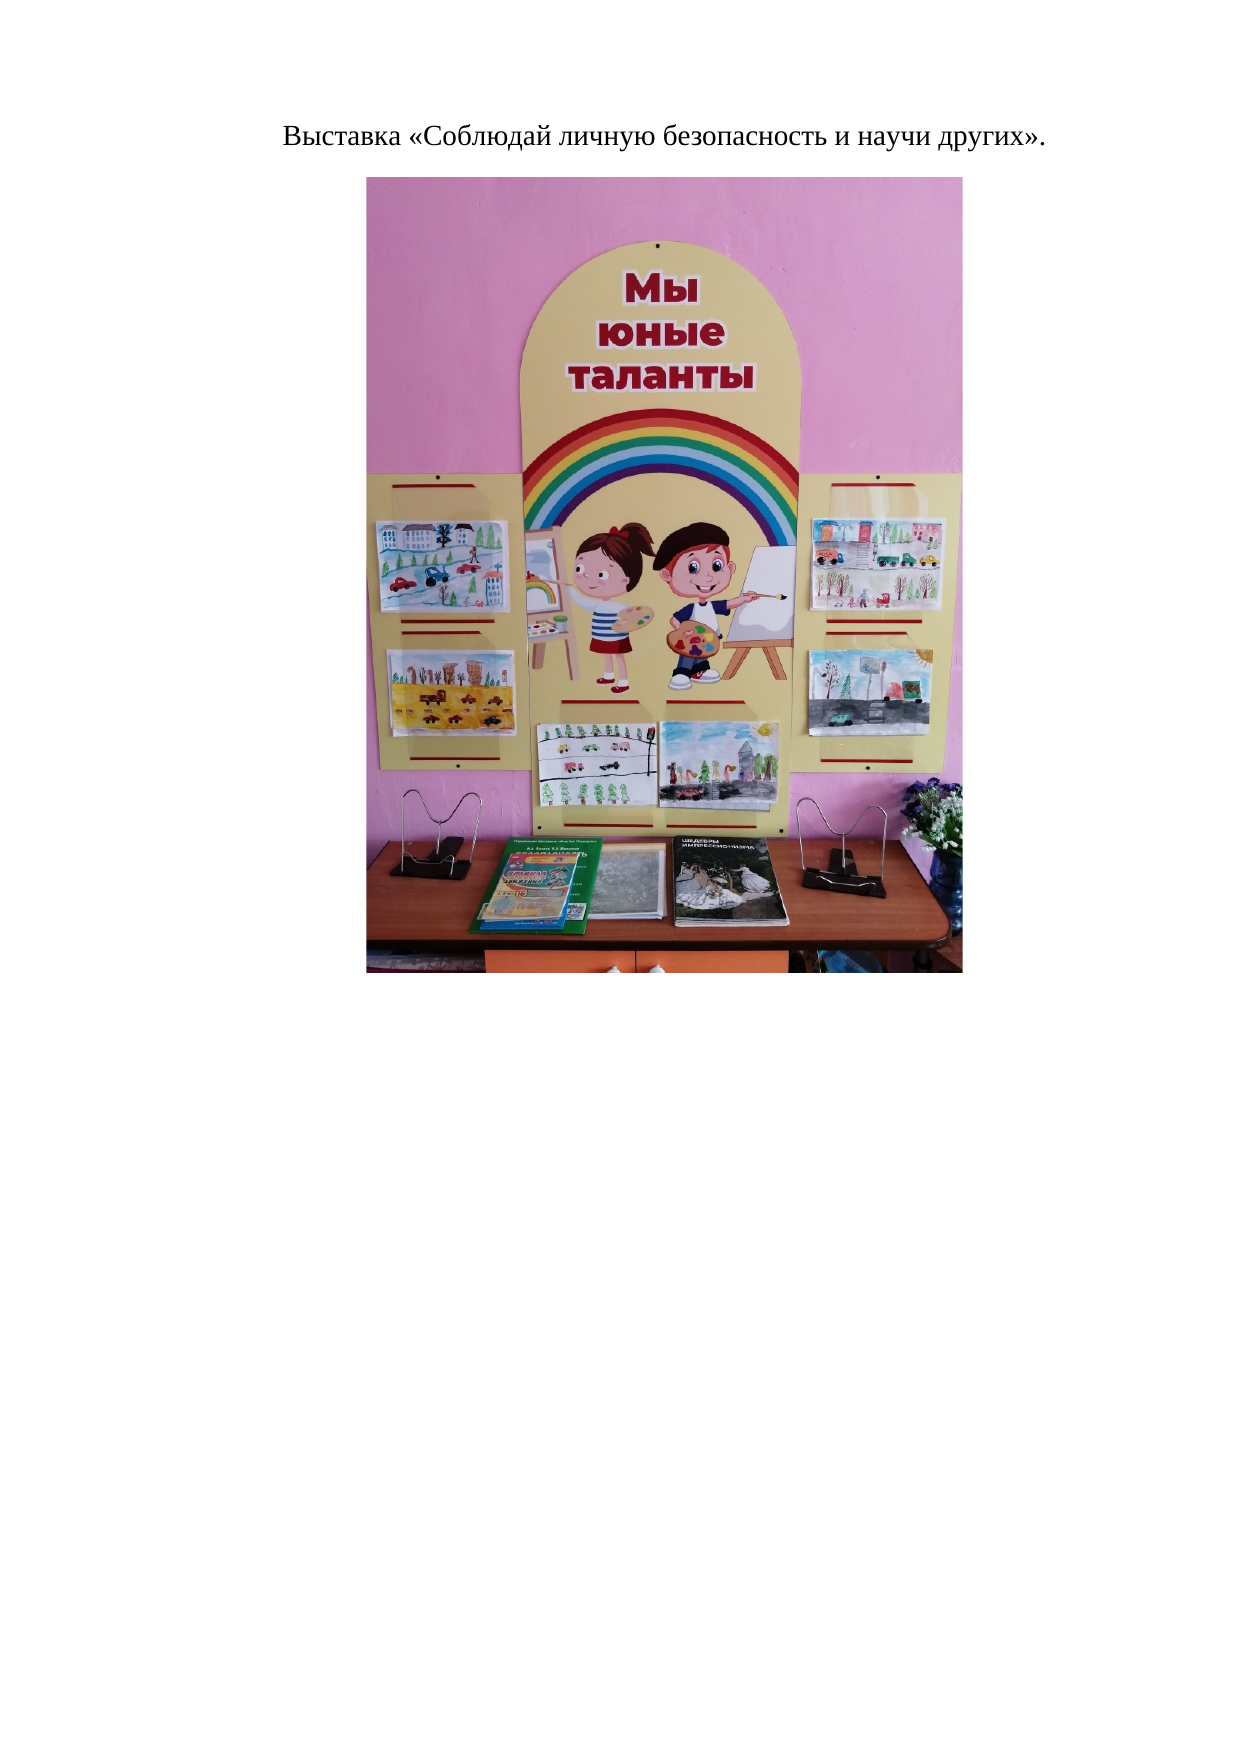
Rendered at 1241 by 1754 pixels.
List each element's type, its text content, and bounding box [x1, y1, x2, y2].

text Выставка «Соблюдай личную безопасность и научи других». [177, 118, 1152, 152]
picture [366, 177, 963, 973]
